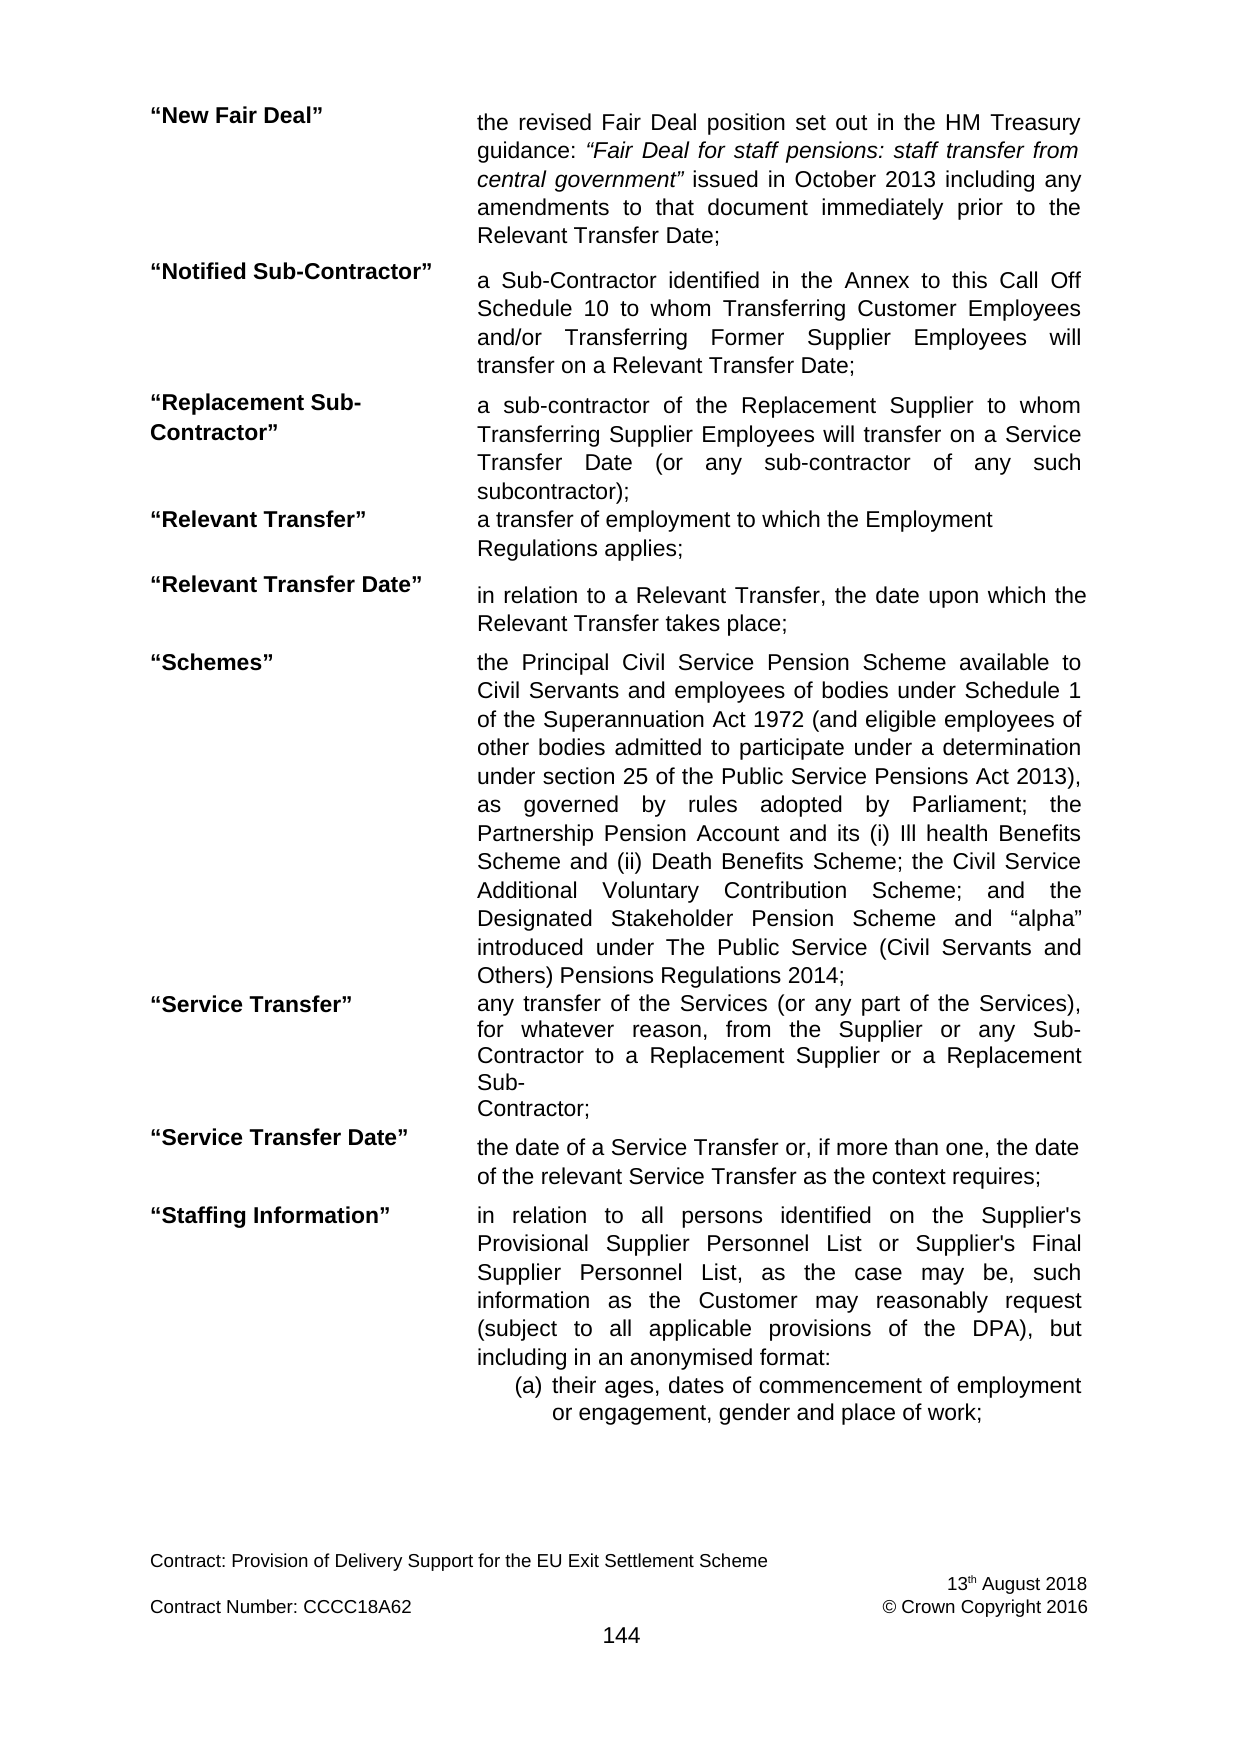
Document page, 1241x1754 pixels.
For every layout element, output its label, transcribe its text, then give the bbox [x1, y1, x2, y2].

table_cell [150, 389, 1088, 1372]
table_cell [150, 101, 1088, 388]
list their ages, dates of commencement of employment or engagement, gender and place of work; [514, 1372, 1082, 1426]
